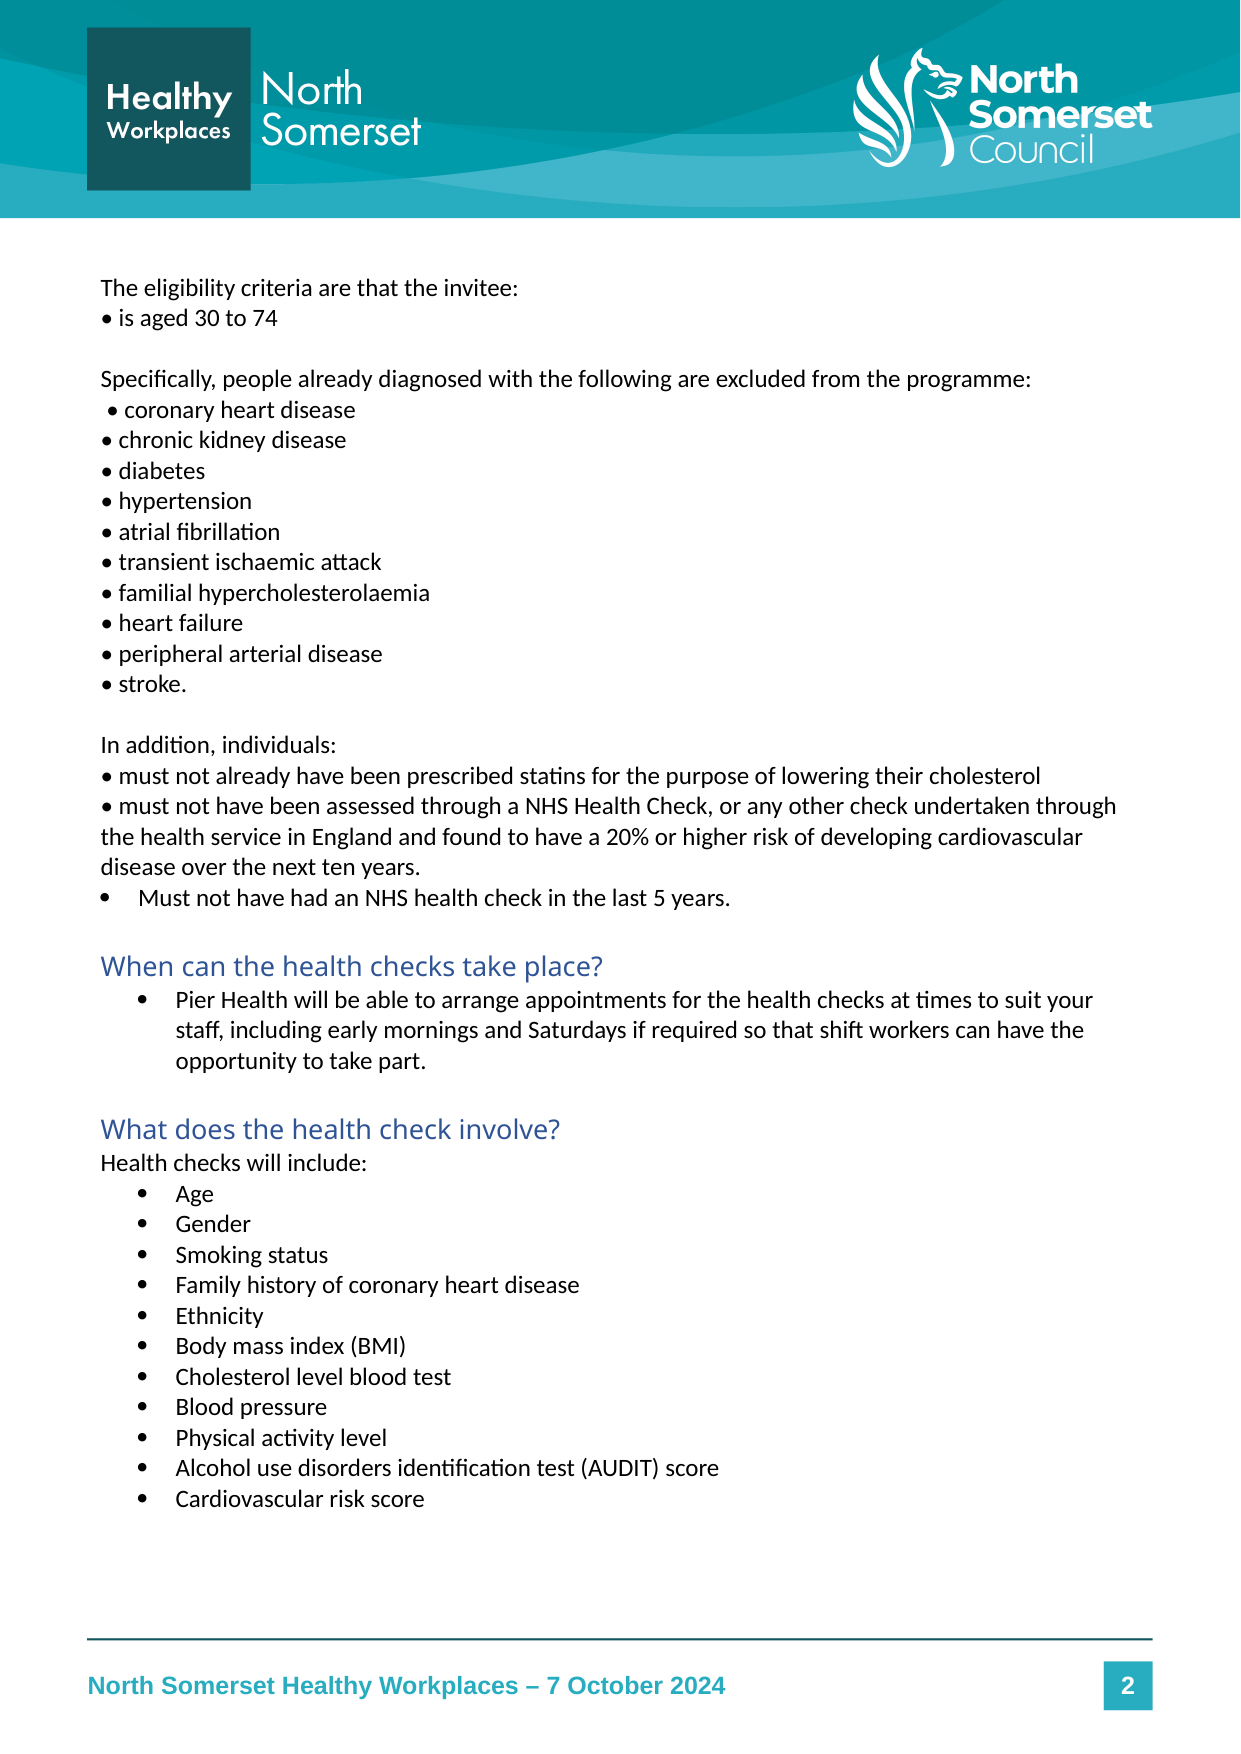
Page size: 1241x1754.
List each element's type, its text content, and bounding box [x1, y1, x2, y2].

list Ethnicity [138, 1300, 1140, 1330]
text • diabetes [100, 455, 1140, 485]
text • stroke. [100, 668, 1140, 699]
list Physical activity level [138, 1422, 1140, 1452]
text Health checks will include: [100, 1147, 1140, 1178]
list Smoking status [138, 1239, 1140, 1269]
subtitle When can the health checks take place? [100, 947, 1140, 984]
text • peripheral arterial disease [100, 638, 1140, 668]
text In addition, individuals: [100, 729, 1140, 760]
list Cholesterol level blood test [138, 1361, 1140, 1391]
list Age [138, 1178, 1140, 1208]
text • is aged 30 to 74 [100, 302, 1140, 333]
text Specifically, people already diagnosed with the following are excluded from the programme: [100, 363, 1140, 394]
text • familial hypercholesterolaemia [100, 577, 1140, 607]
list Pier Health will be able to arrange appointments for the health checks at times to suit your staff, including early mornings and Saturdays if required so that shift workers can have the opportunity to take part. [138, 984, 1140, 1076]
text • chronic kidney disease [100, 424, 1140, 455]
text • transient ischaemic attack [100, 546, 1140, 577]
list Must not have had an NHS health check in the last 5 years. [100, 882, 1140, 913]
text The eligibility criteria are that the invitee: [100, 272, 1140, 302]
text • hypertension [100, 485, 1140, 516]
list Blood pressure [138, 1391, 1140, 1422]
text • must not have been assessed through a NHS Health Check, or any other check undertaken through the health service in England and found to have a 20% or higher risk of developing cardiovascular disease over the next ten years. [100, 791, 1140, 882]
list Family history of coronary heart disease [138, 1269, 1140, 1300]
list Gender [138, 1208, 1140, 1239]
list Body mass index (BMI) [138, 1330, 1140, 1361]
text • heart failure [100, 607, 1140, 638]
text • coronary heart disease [100, 394, 1140, 424]
subtitle What does the health check involve? [100, 1110, 1140, 1147]
text • must not already have been prescribed statins for the purpose of lowering their cholesterol [100, 760, 1140, 791]
list Cardiovascular risk score [138, 1483, 1140, 1513]
list Alcohol use disorders identification test (AUDIT) score [138, 1452, 1140, 1483]
text • atrial fibrillation [100, 516, 1140, 546]
picture [0, 0, 1241, 1754]
